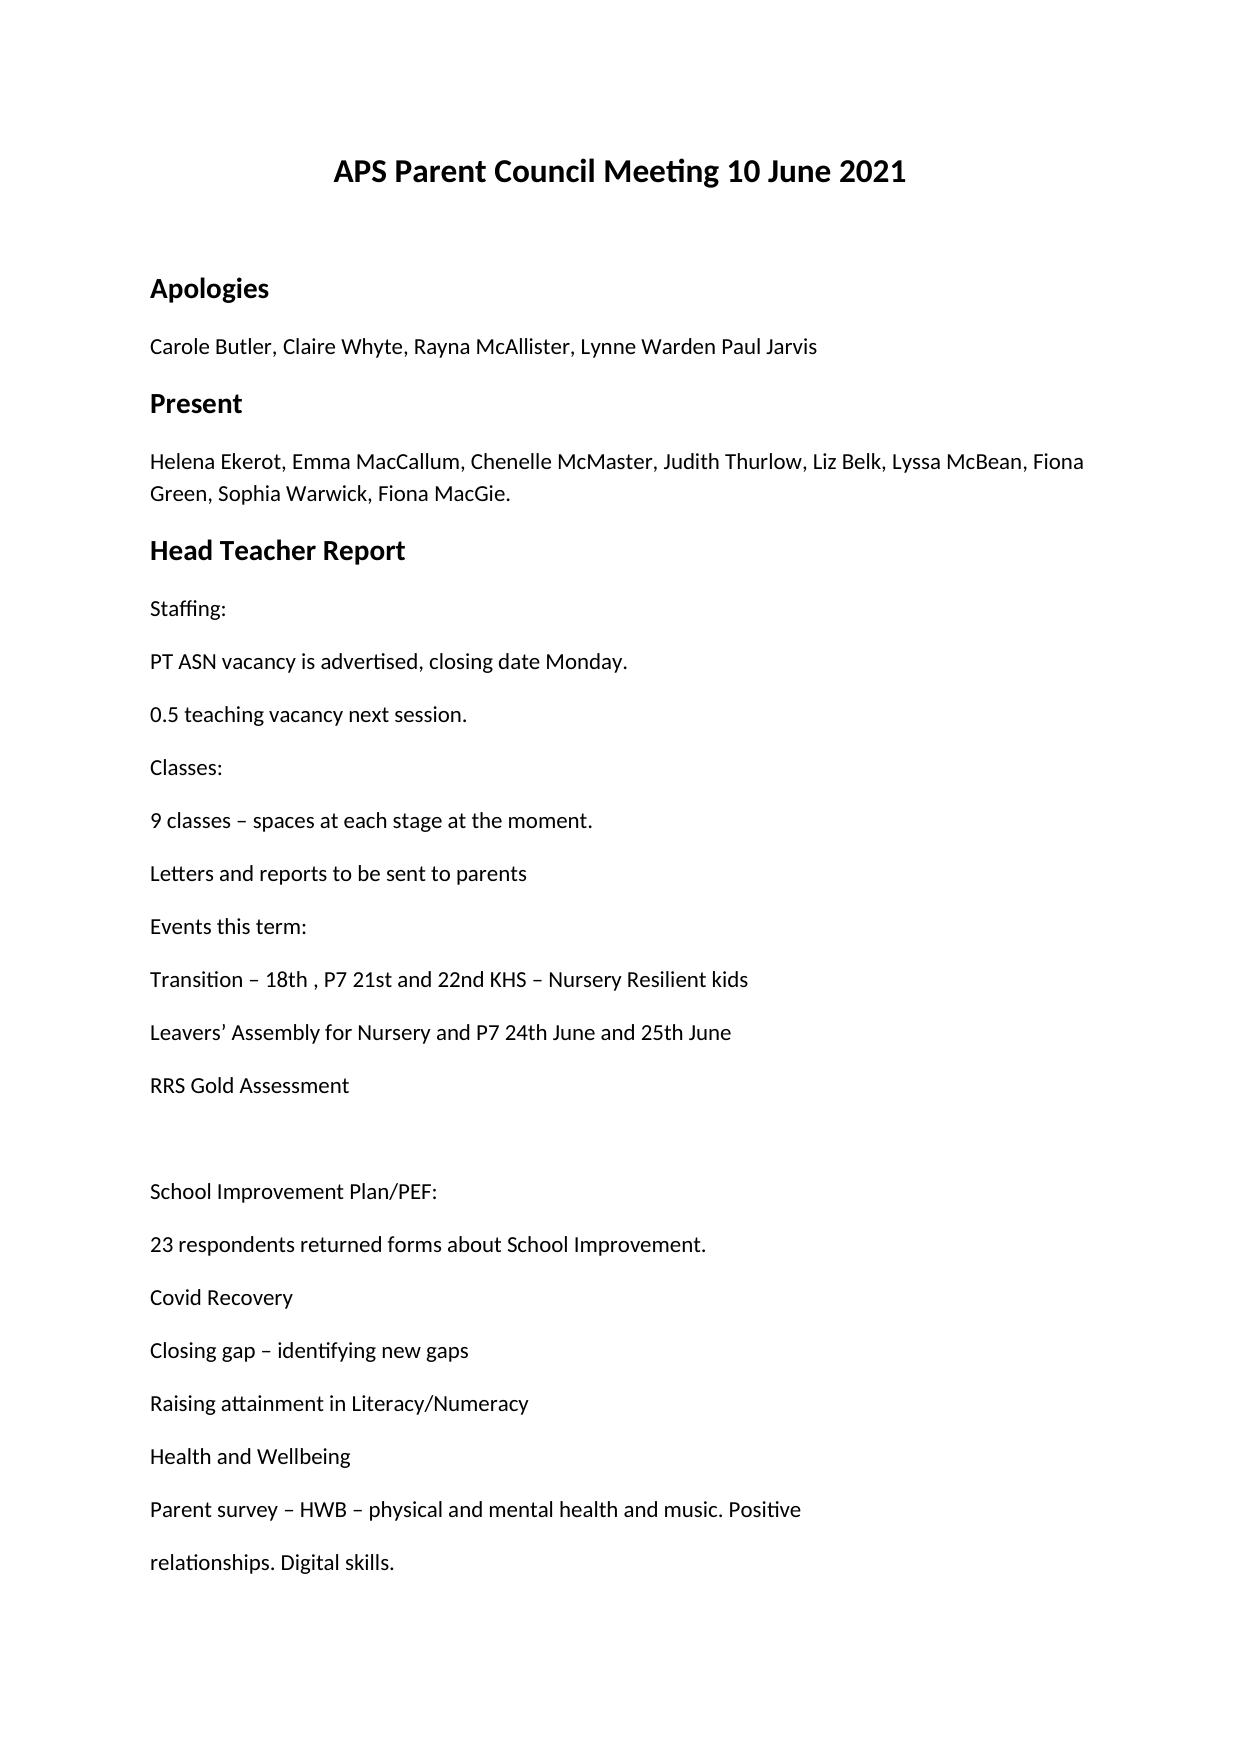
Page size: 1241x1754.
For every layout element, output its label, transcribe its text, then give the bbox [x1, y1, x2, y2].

text RRS Gold Assessment [150, 1071, 1090, 1099]
text 0.5 teaching vacancy next session. [150, 700, 1090, 728]
text Parent survey – HWB – physical and mental health and music. Positive [150, 1496, 1090, 1523]
text PT ASN vacancy is advertised, closing date Monday. [150, 647, 1090, 675]
text School Improvement Plan/PEF: [150, 1177, 1090, 1205]
text Classes: [150, 753, 1090, 781]
text Present [150, 385, 1090, 421]
text Closing gap – identifying new gaps [150, 1336, 1090, 1364]
text Leavers’ Assembly for Nursery and P7 24th June and 25th June [150, 1018, 1090, 1046]
text Events this term: [150, 912, 1090, 940]
text Head Teacher Report [150, 532, 1090, 568]
text Letters and reports to be sent to parents [150, 859, 1090, 887]
text Helena Ekerot, Emma MacCallum, Chenelle McMaster, Judith Thurlow, Liz Belk, Lyssa McBean, Fiona Green, Sophia Warwick, Fiona MacGie. [150, 447, 1090, 507]
text Staffing: [150, 594, 1090, 622]
text Transition – 18th , P7 21st and 22nd KHS – Nursery Resilient kids [150, 965, 1090, 993]
text relationships. Digital skills. [150, 1548, 1090, 1577]
text 9 classes – spaces at each stage at the moment. [150, 806, 1090, 834]
text Covid Recovery [150, 1283, 1090, 1311]
text APS Parent Council Meeting 10 June 2021 [150, 150, 1090, 191]
text Carole Butler, Claire Whyte, Rayna McAllister, Lynne Warden Paul Jarvis [150, 332, 1090, 360]
text 23 respondents returned forms about School Improvement. [150, 1230, 1090, 1258]
text Raising attainment in Literacy/Numeracy [150, 1389, 1090, 1417]
text Apologies [150, 271, 1090, 306]
text Health and Wellbeing [150, 1442, 1090, 1471]
